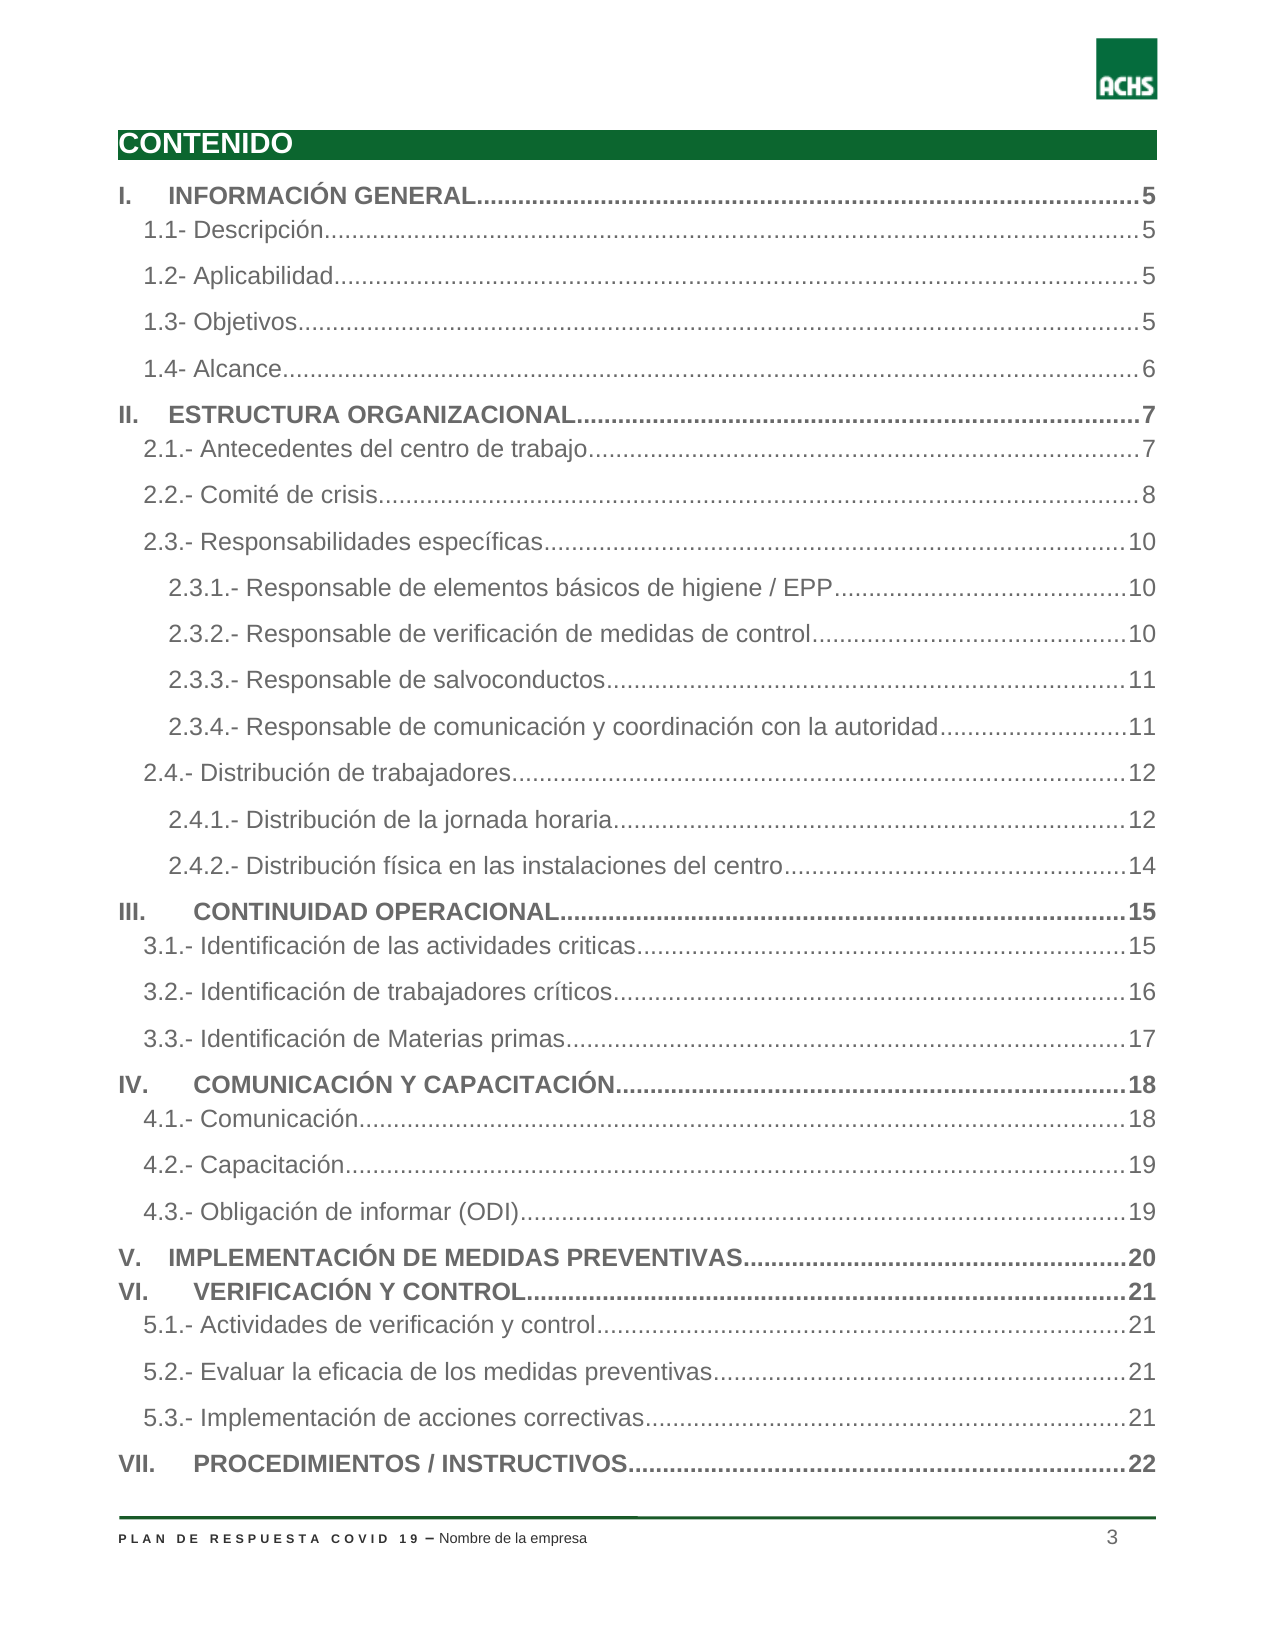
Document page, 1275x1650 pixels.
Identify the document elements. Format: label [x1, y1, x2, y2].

picture [1096, 37, 1159, 101]
